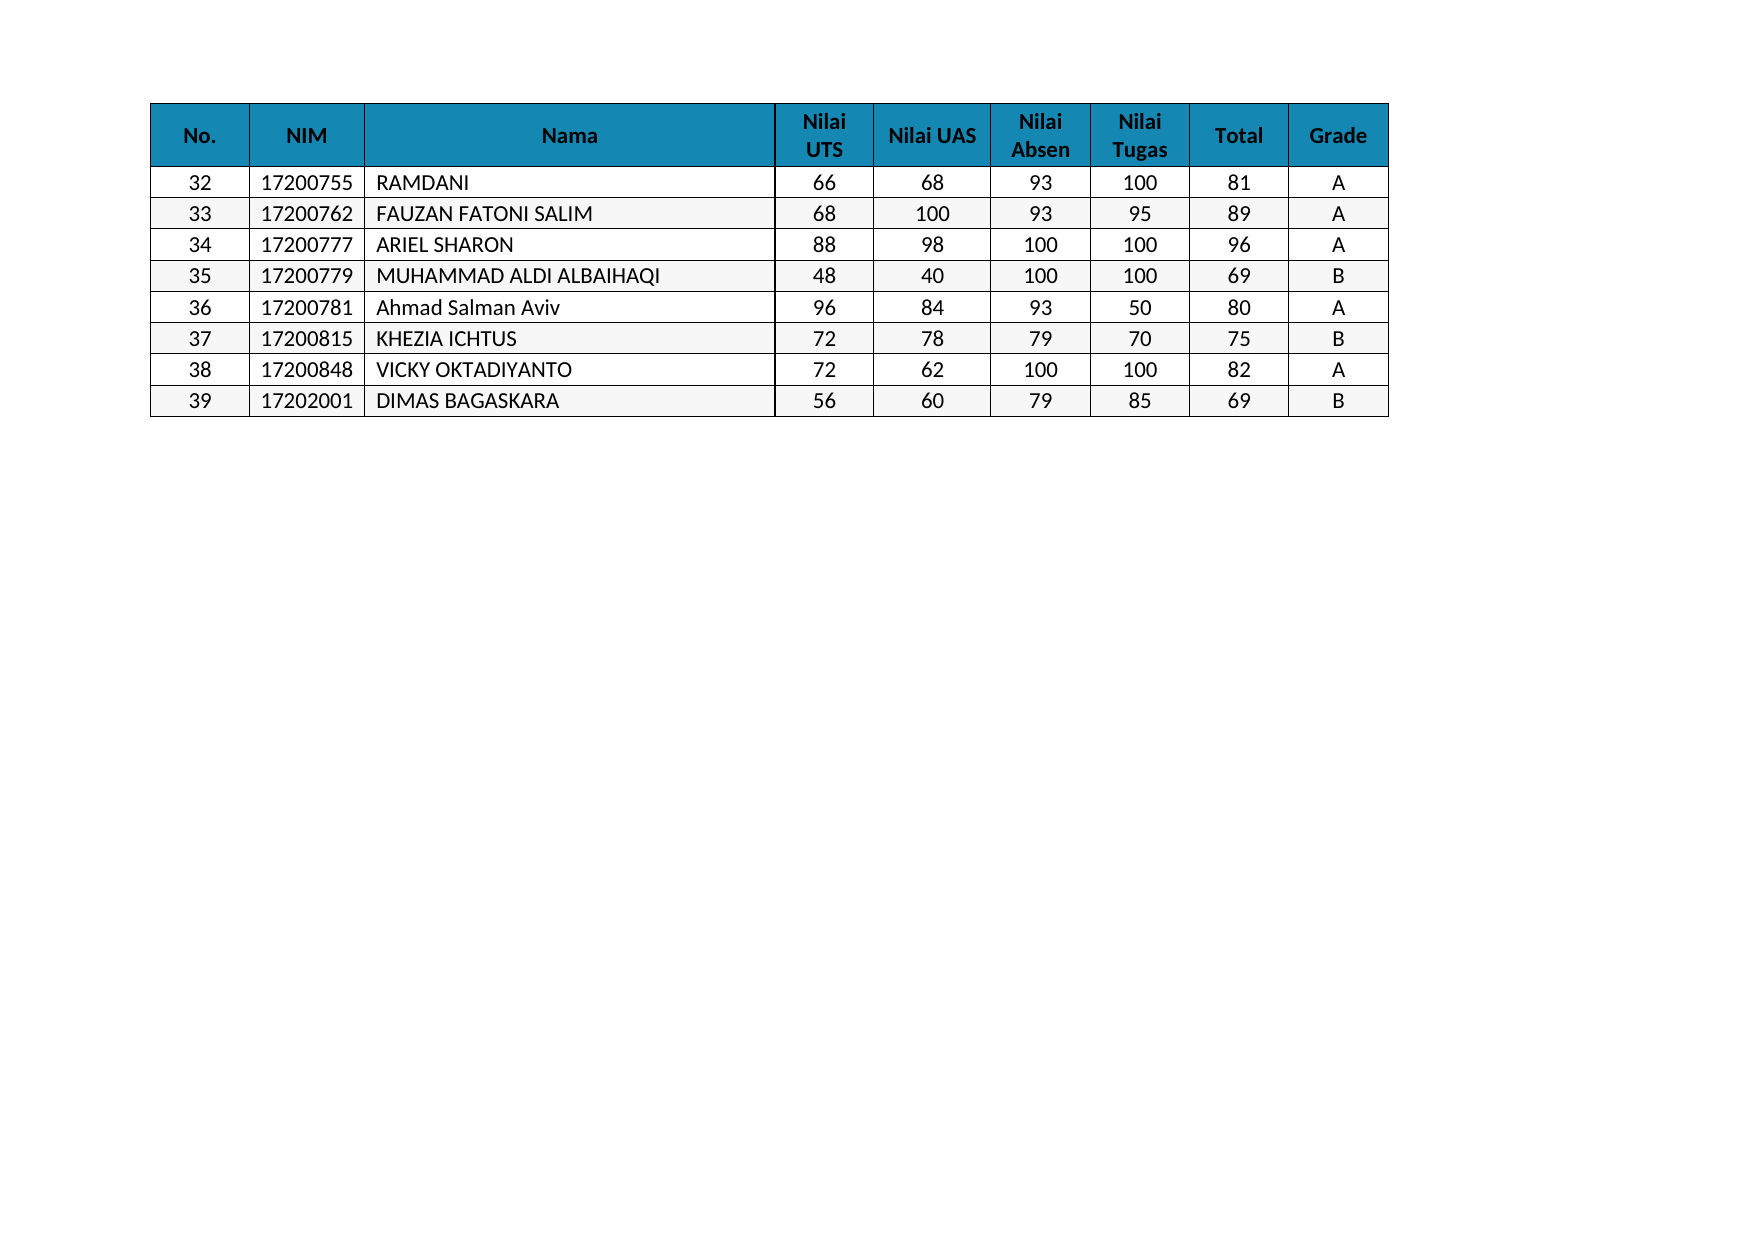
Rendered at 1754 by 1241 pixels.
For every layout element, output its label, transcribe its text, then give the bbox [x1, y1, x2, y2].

table_cell A [1289, 292, 1388, 322]
table_header NIM [250, 104, 364, 166]
table_cell 17200848 [250, 354, 364, 384]
table_cell 96 [776, 292, 873, 322]
table_cell 78 [874, 323, 990, 353]
table_cell 100 [991, 261, 1090, 291]
table_cell RAMDANI [365, 167, 774, 197]
table_cell A [1289, 229, 1388, 259]
table_cell 48 [776, 261, 873, 291]
table_cell 17200755 [250, 167, 364, 197]
table_cell 37 [151, 323, 249, 353]
table_cell 68 [874, 167, 990, 197]
table_cell 98 [874, 229, 990, 259]
table_cell 100 [874, 198, 990, 228]
table_cell 84 [874, 292, 990, 322]
table_cell 36 [151, 292, 249, 322]
table_cell 66 [776, 167, 873, 197]
table_cell Ahmad Salman Aviv [365, 292, 774, 322]
table_cell 93 [991, 292, 1090, 322]
table_cell A [1289, 167, 1388, 197]
table_cell 17200815 [250, 323, 364, 353]
table_cell 81 [1190, 167, 1288, 197]
table_cell 95 [1091, 198, 1189, 228]
table_cell 72 [776, 323, 873, 353]
table_cell 17202001 [250, 386, 364, 416]
table_cell 80 [1190, 292, 1288, 322]
table_header Nama [365, 104, 774, 166]
table_cell 17200781 [250, 292, 364, 322]
table_cell A [1289, 354, 1388, 384]
table_cell 33 [151, 198, 249, 228]
table_cell ARIEL SHARON [365, 229, 774, 259]
table_cell FAUZAN FATONI SALIM [365, 198, 774, 228]
table_cell 69 [1190, 386, 1288, 416]
table_cell 72 [776, 354, 873, 384]
table_cell 100 [1091, 261, 1189, 291]
table_header Nilai UTS [776, 104, 873, 166]
table_cell B [1289, 261, 1388, 291]
table_cell 68 [776, 198, 873, 228]
table_cell 100 [1091, 167, 1189, 197]
table_cell 96 [1190, 229, 1288, 259]
table_cell B [1289, 386, 1388, 416]
table_cell 32 [151, 167, 249, 197]
table_cell 34 [151, 229, 249, 259]
table_cell 93 [991, 167, 1090, 197]
table_cell 70 [1091, 323, 1189, 353]
table_cell 85 [1091, 386, 1189, 416]
table_cell 100 [1091, 354, 1189, 384]
table_cell 62 [874, 354, 990, 384]
table_cell DIMAS BAGASKARA [365, 386, 774, 416]
table_header Nilai UAS [874, 104, 990, 166]
table_cell 69 [1190, 261, 1288, 291]
table_cell A [1289, 198, 1388, 228]
table_cell 88 [776, 229, 873, 259]
table_cell VICKY OKTADIYANTO [365, 354, 774, 384]
table_cell 56 [776, 386, 873, 416]
table_cell MUHAMMAD ALDI ALBAIHAQI [365, 261, 774, 291]
table_cell 35 [151, 261, 249, 291]
table_cell 17200779 [250, 261, 364, 291]
table_cell 100 [991, 229, 1090, 259]
table_cell 17200777 [250, 229, 364, 259]
table_cell 75 [1190, 323, 1288, 353]
table_cell 39 [151, 386, 249, 416]
table_cell 79 [991, 386, 1090, 416]
table_header No. [151, 104, 249, 166]
table_header Total [1190, 104, 1288, 166]
table_cell 79 [991, 323, 1090, 353]
table_header Grade [1289, 104, 1388, 166]
table_cell 89 [1190, 198, 1288, 228]
table_cell 50 [1091, 292, 1189, 322]
table_cell 17200762 [250, 198, 364, 228]
table_cell 100 [1091, 229, 1189, 259]
table_cell KHEZIA ICHTUS [365, 323, 774, 353]
table_cell 100 [991, 354, 1090, 384]
table_header Nilai Absen [991, 104, 1090, 166]
table_cell 40 [874, 261, 990, 291]
table_cell 38 [151, 354, 249, 384]
table_cell 82 [1190, 354, 1288, 384]
table_cell B [1289, 323, 1388, 353]
table_cell 60 [874, 386, 990, 416]
table_header Nilai Tugas [1091, 104, 1189, 166]
table_cell 93 [991, 198, 1090, 228]
